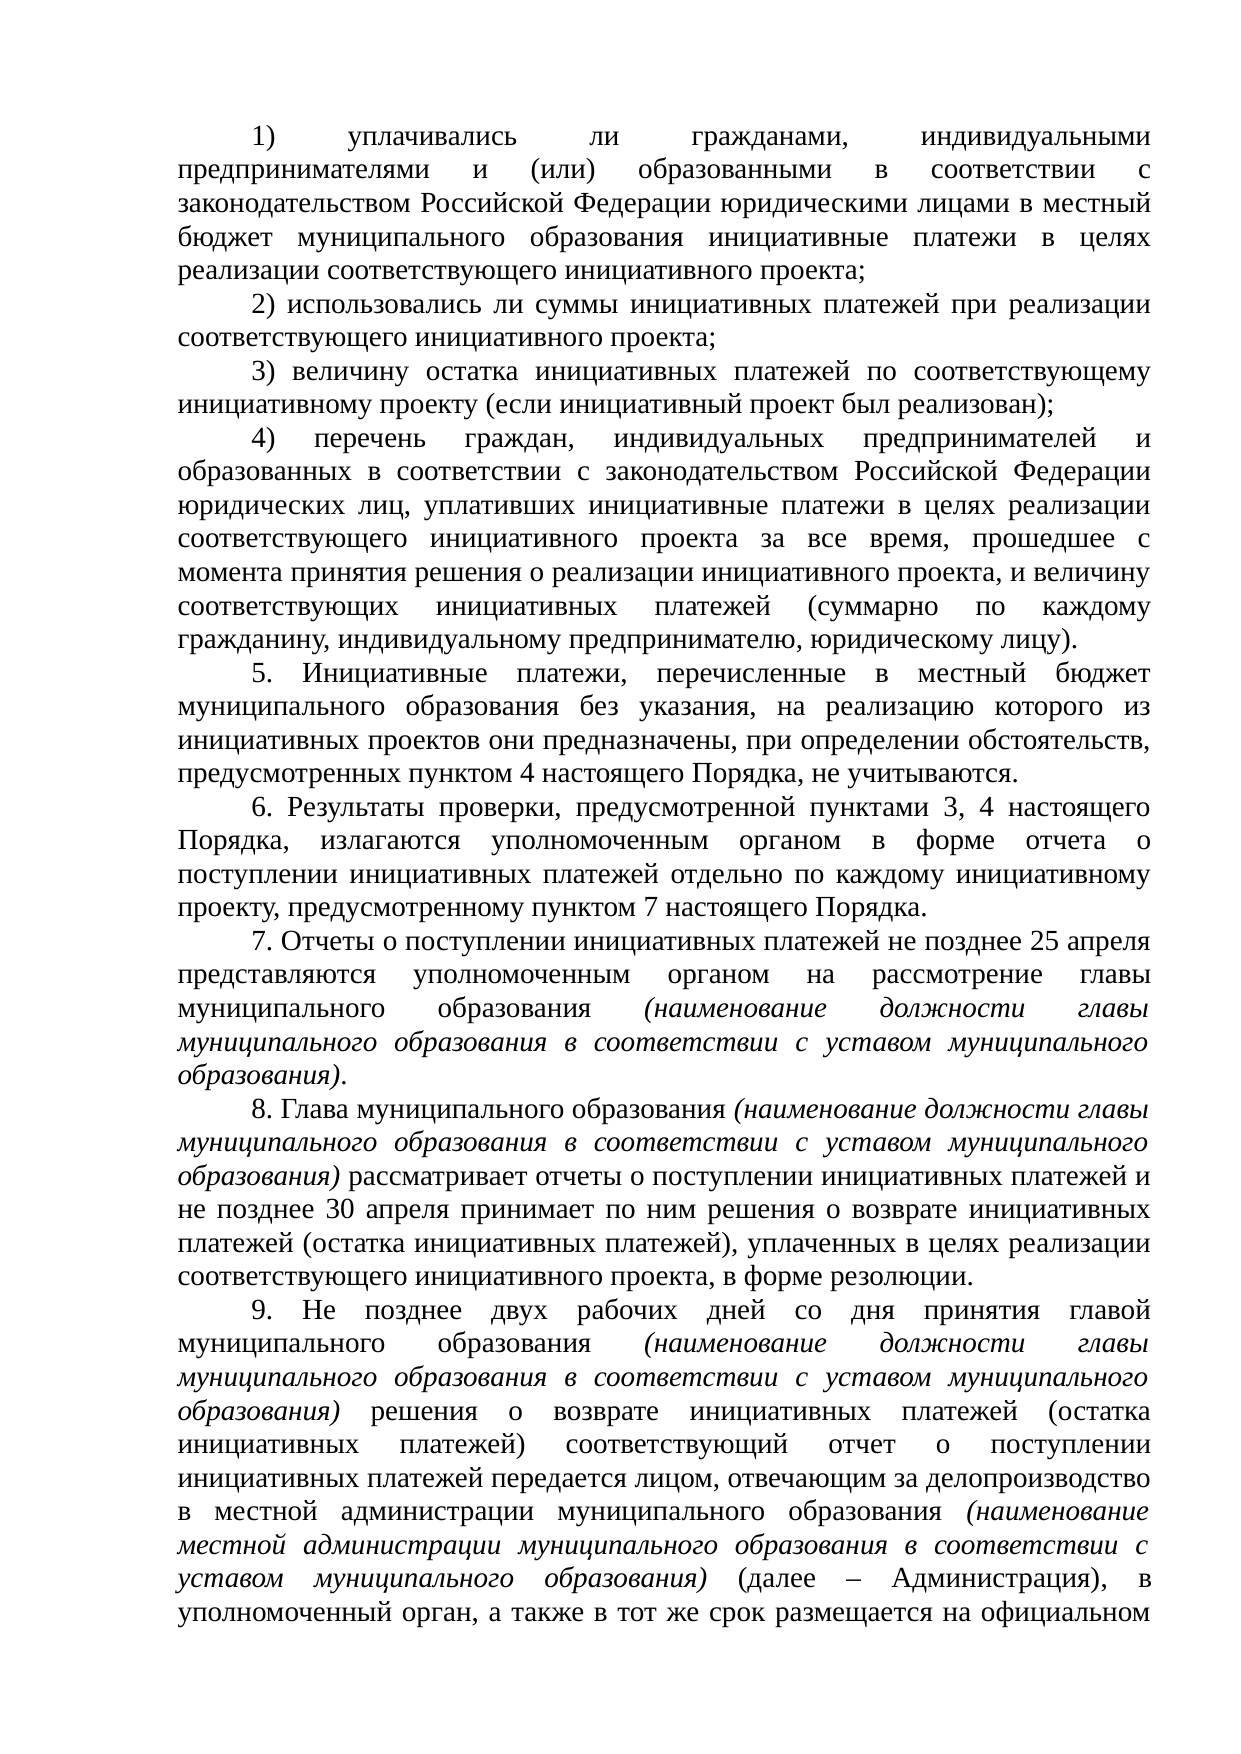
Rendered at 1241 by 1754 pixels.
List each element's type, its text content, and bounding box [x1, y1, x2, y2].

text 6. Результаты проверки, предусмотренной пунктами 3, 4 настоящего Порядка, излагаются уполномоченным органом в форме отчета о поступлении инициативных платежей отдельно по каждому инициативному проекту, предусмотренному пунктом 7 настоящего Порядка. [177, 789, 1152, 923]
text 5. Инициативные платежи, перечисленные в местный бюджет муниципального образования без указания, на реализацию которого из инициативных проектов они предназначены, при определении обстоятельств, предусмотренных пунктом 4 настоящего Порядка, не учитываются. [177, 655, 1152, 789]
text 8. Глава муниципального образования (наименование должности главы муниципального образования в соответствии с уставом муниципального образования) рассматривает отчеты о поступлении инициативных платежей и не позднее 30 апреля принимает по ним решения о возврате инициативных платежей (остатка инициативных платежей), уплаченных в целях реализации соответствующего инициативного проекта, в форме резолюции. [177, 1091, 1152, 1292]
text 3) величину остатка инициативных платежей по соответствующему инициативному проекту (если инициативный проект был реализован); [177, 353, 1152, 420]
text 2) использовались ли суммы инициативных платежей при реализации соответствующего инициативного проекта; [177, 286, 1152, 353]
text 1) уплачивались ли гражданами, индивидуальными предпринимателями и (или) образованными в соответствии с законодательством Российской Федерации юридическими лицами в местный бюджет муниципального образования инициативные платежи в целях реализации соответствующего инициативного проекта; [177, 118, 1152, 286]
text 4) перечень граждан, индивидуальных предпринимателей и образованных в соответствии с законодательством Российской Федерации юридических лиц, уплативших инициативные платежи в целях реализации соответствующего инициативного проекта за все время, прошедшее с момента принятия решения о реализации инициативного проекта, и величину соответствующих инициативных платежей (суммарно по каждому гражданину, индивидуальному предпринимателю, юридическому лицу). [177, 420, 1152, 655]
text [177, 1292, 1152, 1627]
text 7. Отчеты о поступлении инициативных платежей не позднее 25 апреля представляются уполномоченным органом на рассмотрение главы муниципального образования (наименование должности главы муниципального образования в соответствии с уставом муниципального образования). [177, 923, 1152, 1091]
